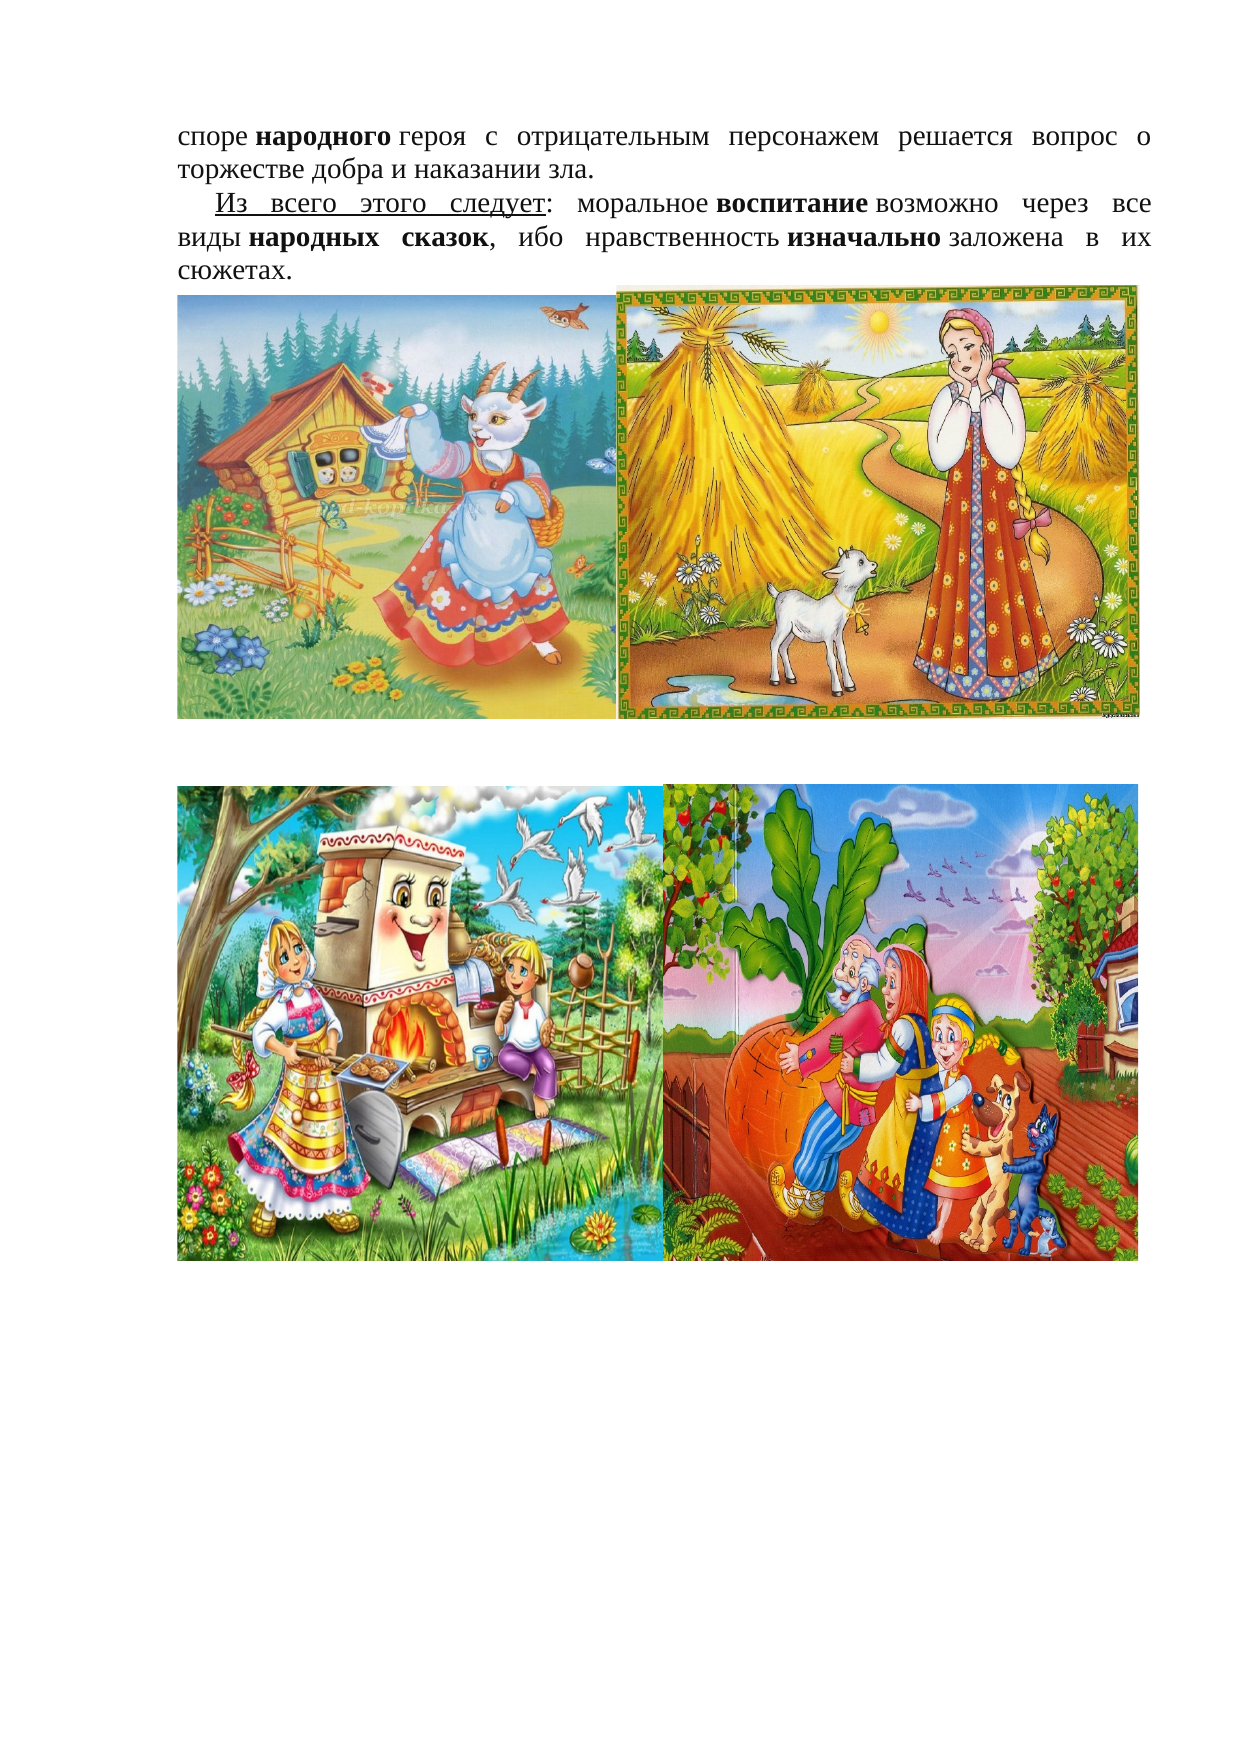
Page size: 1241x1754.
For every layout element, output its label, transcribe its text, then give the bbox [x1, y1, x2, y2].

text Из всего этого следует: моральное воспитание возможно через все виды народных сказок, ибо нравственность изначально заложена в их сюжетах. [177, 185, 1152, 286]
picture [177, 285, 1140, 719]
picture [177, 784, 1139, 1261]
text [177, 118, 1152, 185]
